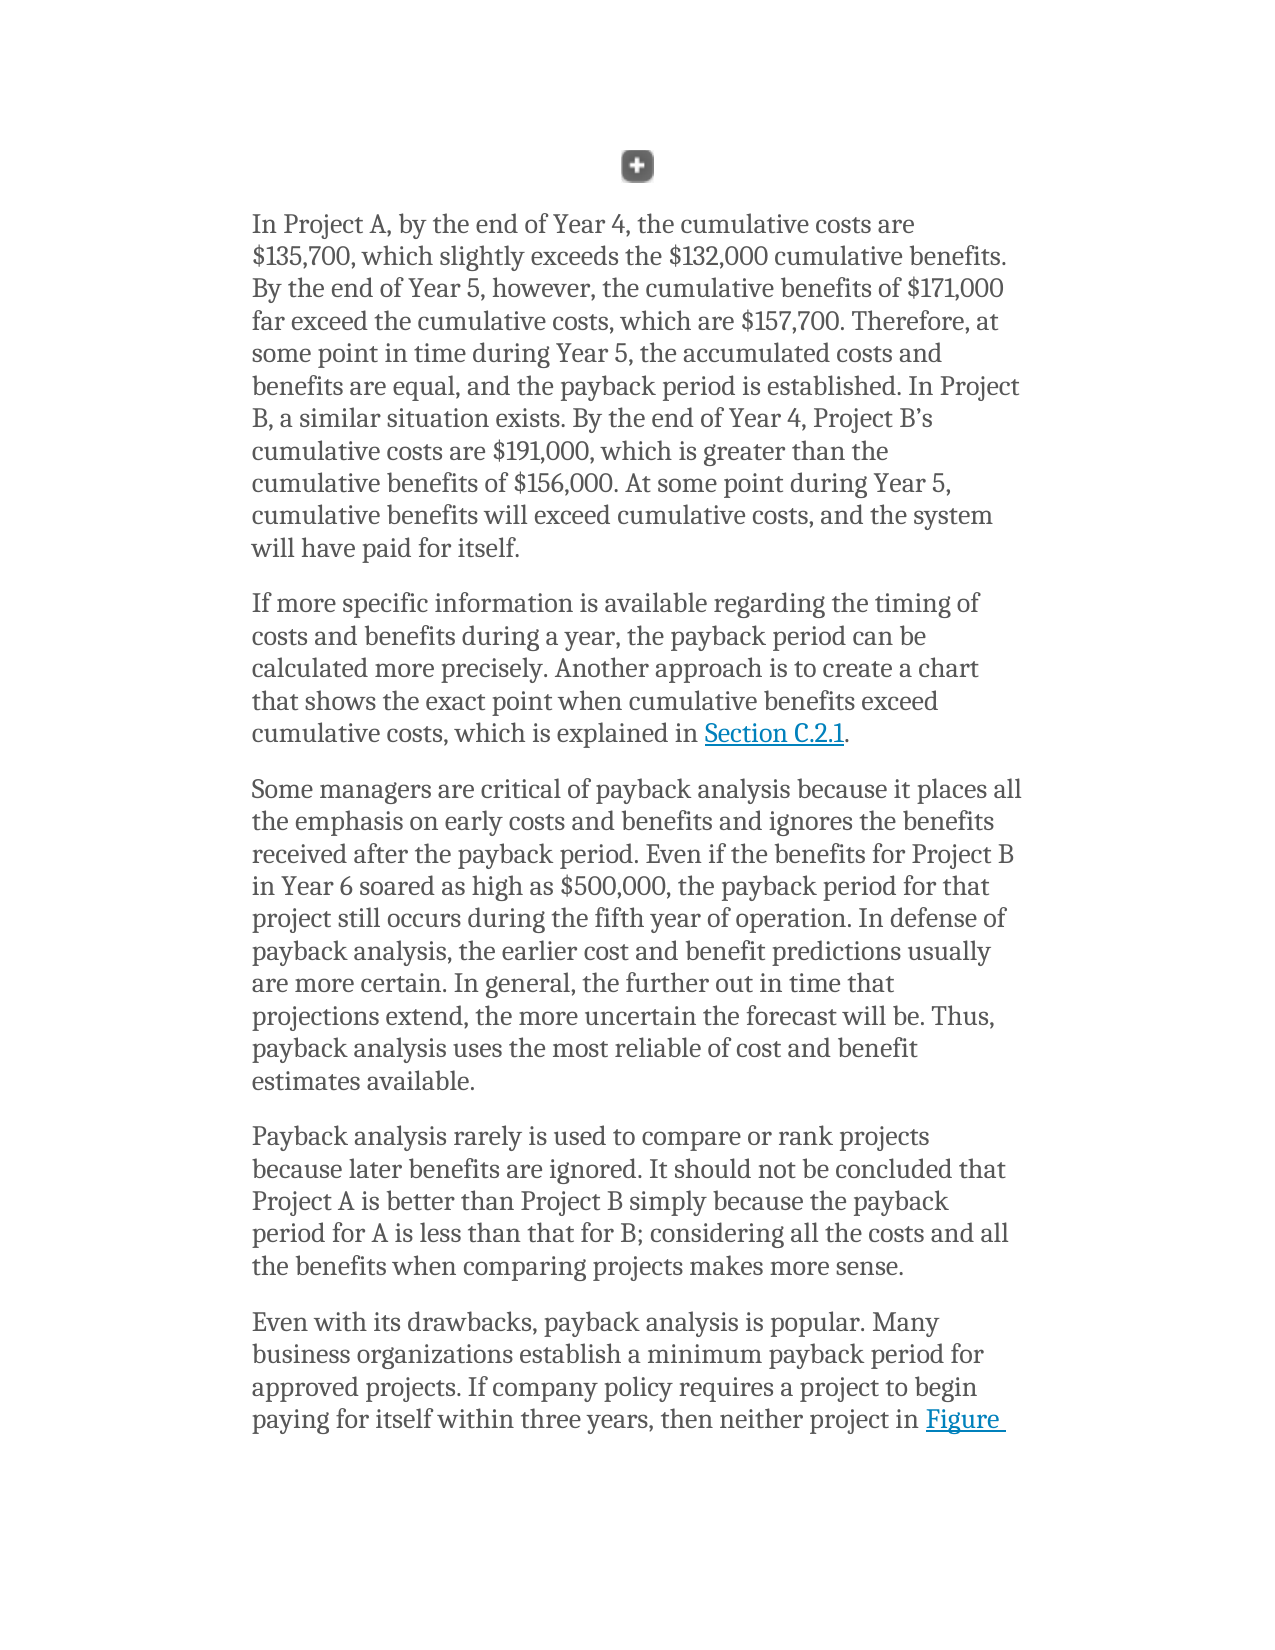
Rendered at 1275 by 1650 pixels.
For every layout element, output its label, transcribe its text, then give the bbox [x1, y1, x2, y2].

text Some managers are critical of payback analysis because it places all the emphasis on early costs and benefits and ignores the benefits received after the payback period. Even if the benefits for Project B in Year 6 soared as high as $500,000, the payback period for that project still occurs during the fifth year of operation. In defense of payback analysis, the earlier cost and benefit predictions usually are more certain. In general, the further out in time that projections extend, the more uncertain the forecast will be. Thus, payback analysis uses the most reliable of cost and benefit estimates available. [252, 773, 1023, 1097]
text In Project A, by the end of Year 4, the cumulative costs are $135,700, which slightly exceeds the $132,000 cumulative benefits. By the end of Year 5, however, the cumulative benefits of $171,000 far exceed the cumulative costs, which are $157,700. Therefore, at some point in time during Year 5, the accumulated costs and benefits are equal, and the payback period is established. In Project B, a similar situation exists. By the end of Year 4, Project B’s cumulative costs are $191,000, which is greater than the cumulative benefits of $156,000. At some point during Year 5, cumulative benefits will exceed cumulative costs, and the system will have paid for itself. [252, 208, 1023, 564]
text Payback analysis rarely is used to compare or rank projects because later benefits are ignored. It should not be concluded that Project A is better than Project B simply because the payback period for A is less than that for B; considering all the costs and all the benefits when comparing projects makes more sense. [252, 1120, 1023, 1282]
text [252, 1306, 1023, 1435]
picture [621, 150, 654, 183]
text If more specific information is available regarding the timing of costs and benefits during a year, the payback period can be calculated more precisely. Another approach is to create a chart that shows the exact point when cumulative benefits exceed cumulative costs, which is explained in Section C.2.1. [252, 588, 1023, 749]
